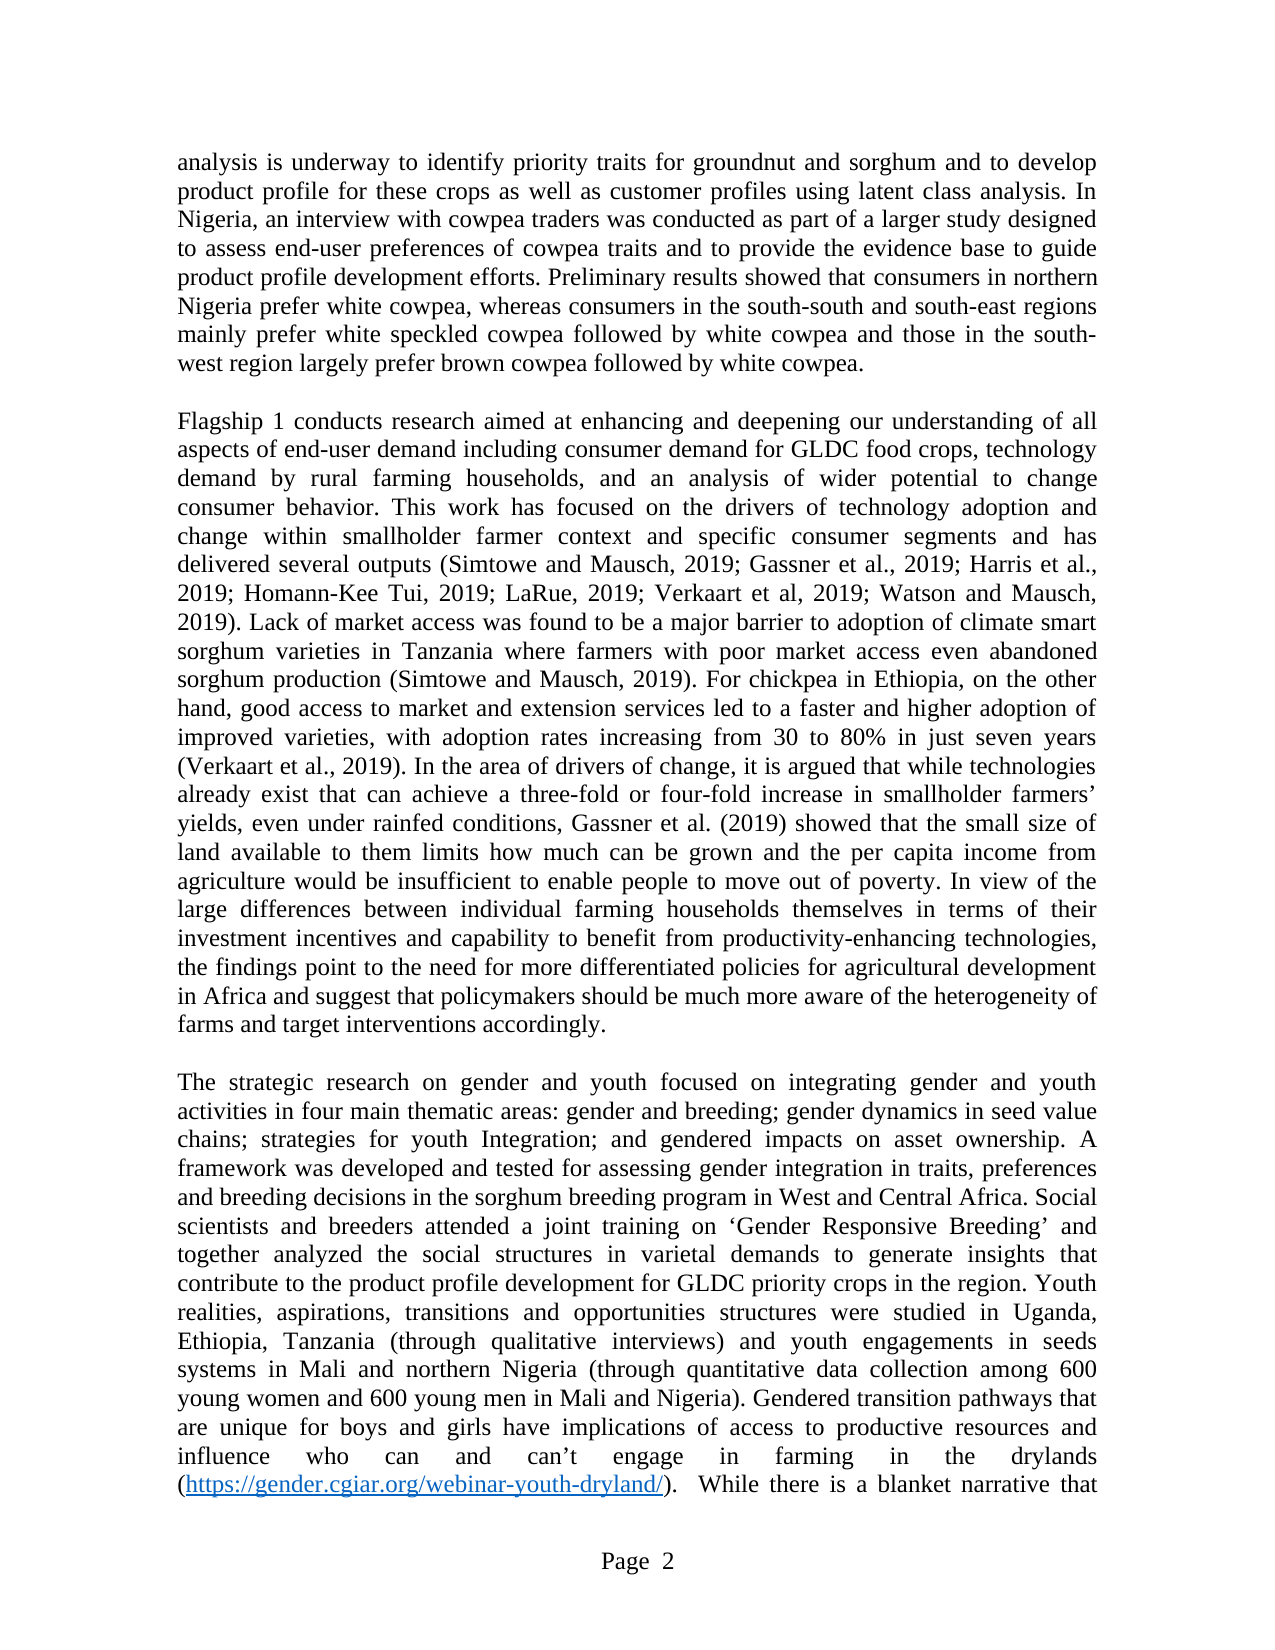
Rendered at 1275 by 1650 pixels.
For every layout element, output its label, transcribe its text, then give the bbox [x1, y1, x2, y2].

text Flagship 1 conducts research aimed at enhancing and deepening our understanding of all aspects of end-user demand including consumer demand for GLDC food crops, technology demand by rural farming households, and an analysis of wider potential to change consumer behavior. This work has focused on the drivers of technology adoption and change within smallholder farmer context and specific consumer segments and has delivered several outputs (Simtowe and Mausch, 2019; Gassner et al., 2019; Harris et al., 2019; Homann-Kee Tui, 2019; LaRue, 2019; Verkaart et al, 2019; Watson and Mausch, 2019). Lack of market access was found to be a major barrier to adoption of climate smart sorghum varieties in Tanzania where farmers with poor market access even abandoned sorghum production (Simtowe and Mausch, 2019). For chickpea in Ethiopia, on the other hand, good access to market and extension services led to a faster and higher adoption of improved varieties, with adoption rates increasing from 30 to 80% in just seven years (Verkaart et al., 2019). In the area of drivers of change, it is argued that while technologies already exist that can achieve a three-fold or four-fold increase in smallholder farmers’ yields, even under rainfed conditions, Gassner et al. (2019) showed that the small size of land available to them limits how much can be grown and the per capita income from agriculture would be insufficient to enable people to move out of poverty. In view of the large differences between individual farming households themselves in terms of their investment incentives and capability to benefit from productivity-enhancing technologies, the findings point to the need for more differentiated policies for agricultural development in Africa and suggest that policymakers should be much more aware of the heterogeneity of farms and target interventions accordingly. [177, 406, 1098, 1038]
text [177, 147, 1098, 377]
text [177, 1067, 1098, 1498]
